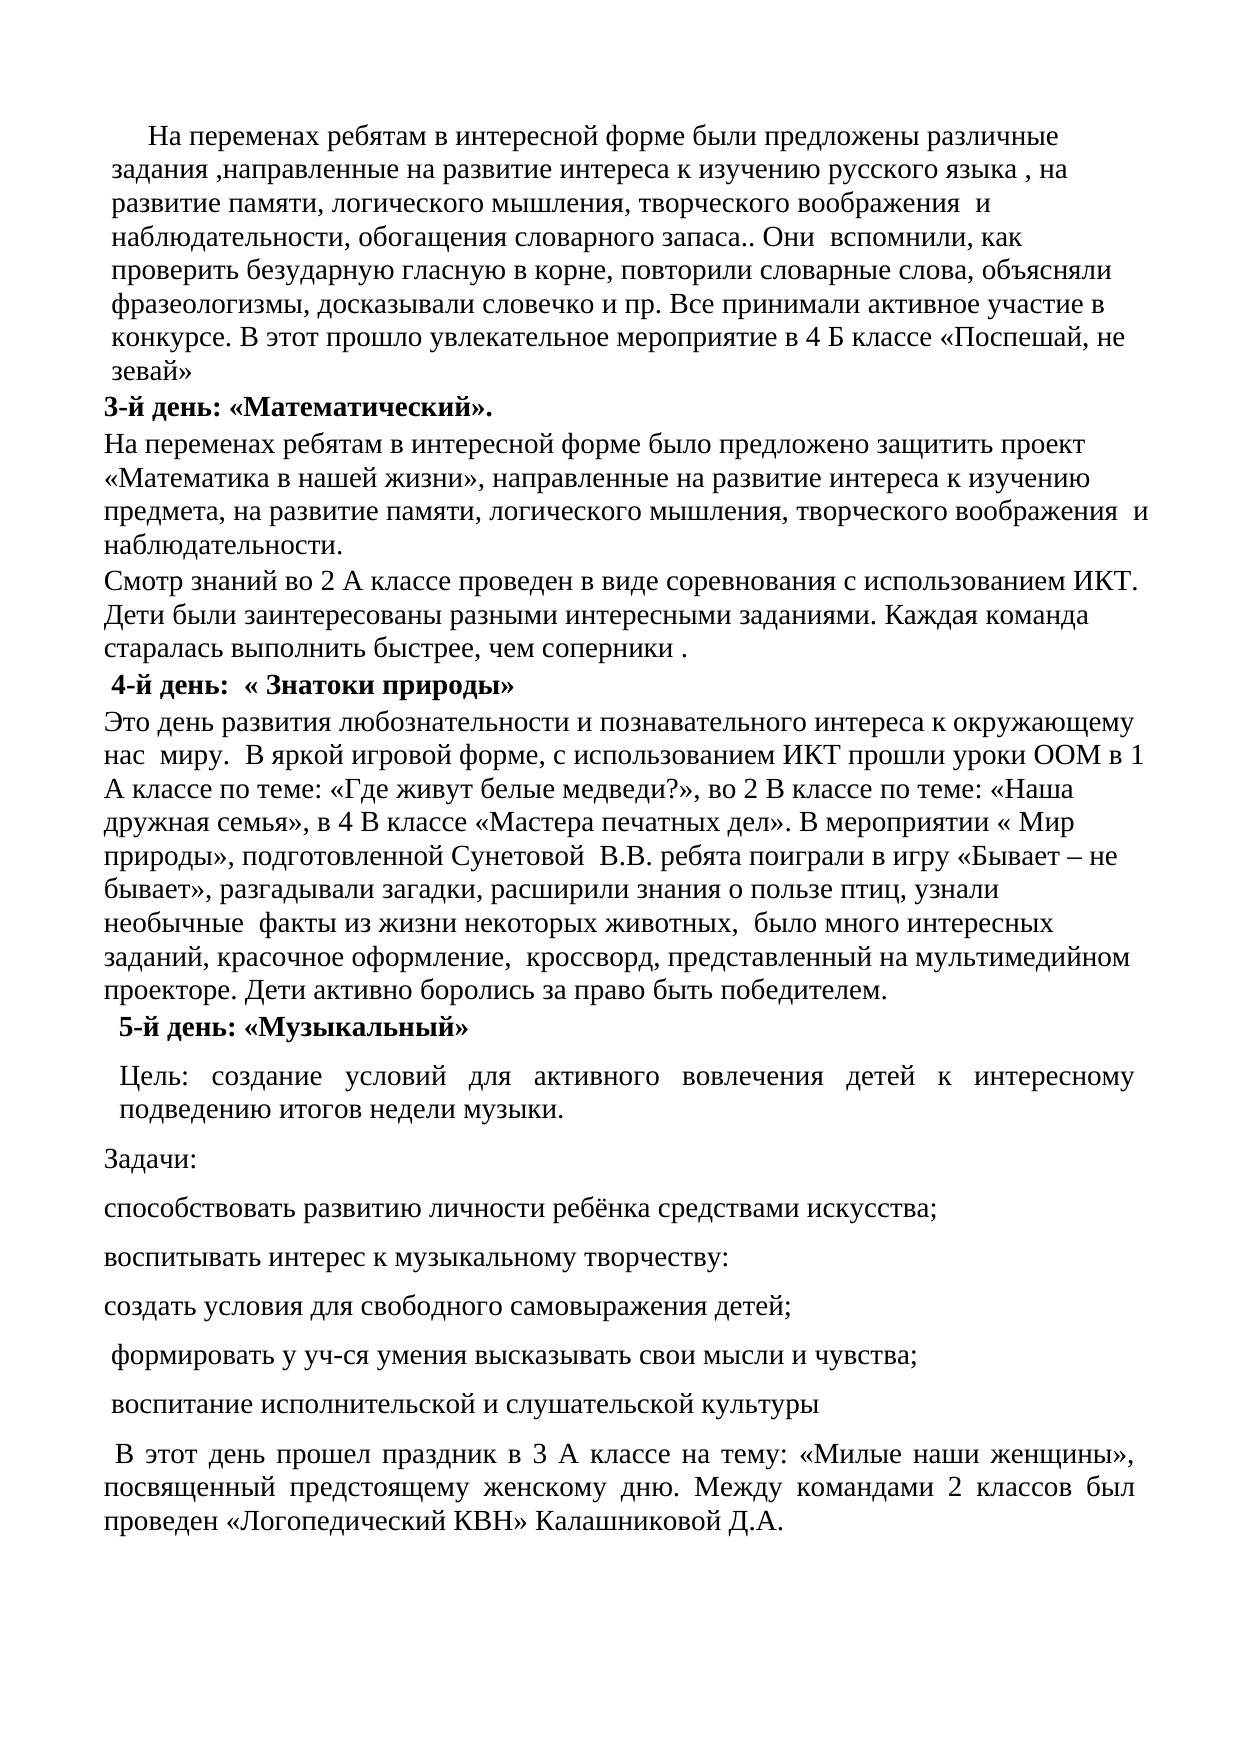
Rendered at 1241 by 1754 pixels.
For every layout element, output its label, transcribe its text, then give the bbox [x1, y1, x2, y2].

text В этот день прошел праздник в 3 А классе на тему: «Милые наши женщины», посвященный предстоящему женскому дню. Между командами 2 классов был проведен «Логопедический КВН» Калашниковой Д.А. [103, 1436, 1136, 1536]
text воспитание исполнительской и слушательской культуры [103, 1387, 1136, 1420]
text 3-й день: «Математический». [103, 389, 1152, 423]
text создать условия для свободного самовыражения детей; [103, 1288, 1136, 1322]
text Задачи: [103, 1141, 1136, 1174]
text Это день развития любознательности и познавательного интереса к окружающему нас миру. В яркой игровой форме, с использованием ИКТ прошли уроки ООМ в 1 А классе по теме: «Где живут белые медведи?», во 2 В классе по теме: «Наша дружная семья», в 4 В классе «Мастера печатных дел». В мероприятии « Мир природы», подготовленной Сунетовой В.В. ребята поиграли в игру «Бывает – не бывает», разгадывали загадки, расширили знания о пользе птиц, узнали необычные факты из жизни некоторых животных, было много интересных заданий, красочное оформление, кроссворд, представленный на мультимедийном проекторе. Дети активно боролись за право быть победителем. [103, 704, 1152, 1006]
text Смотр знаний во 2 А классе проведен в виде соревнования с использованием ИКТ. Дети были заинтересованы разными интересными заданиями. Каждая команда старалась выполнить быстрее, чем соперники . [103, 563, 1152, 664]
text На переменах ребятам в интересной форме были предложены различные задания ,направленные на развитие интереса к изучению русского языка , на развитие памяти, логического мышления, творческого воображения и наблюдательности, обогащения словарного запаса.. Они вспомнили, как проверить безударную гласную в корне, повторили словарные слова, объясняли фразеологизмы, досказывали словечко и пр. Все принимали активное участие в конкурсе. В этот прошло увлекательное мероприятие в 4 Б классе «Поспешай, не зевай» [111, 118, 1152, 386]
text 5-й день: «Музыкальный» [111, 1009, 1152, 1042]
text На переменах ребятам в интересной форме было предложено защитить проект «Математика в нашей жизни», направленные на развитие интереса к изучению предмета, на развитие памяти, логического мышления, творческого воображения и наблюдательности. [103, 426, 1152, 560]
text формировать у уч-ся умения высказывать свои мысли и чувства; [103, 1337, 1136, 1371]
text способствовать развитию личности ребёнка средствами искусства; [103, 1190, 1136, 1223]
text воспитывать интерес к музыкальному творчеству: [103, 1239, 1136, 1273]
text Цель: создание условий для активного вовлечения детей к интересному подведению итогов недели музыки. [119, 1058, 1136, 1125]
text 4-й день: « Знатоки природы» [111, 667, 1152, 701]
